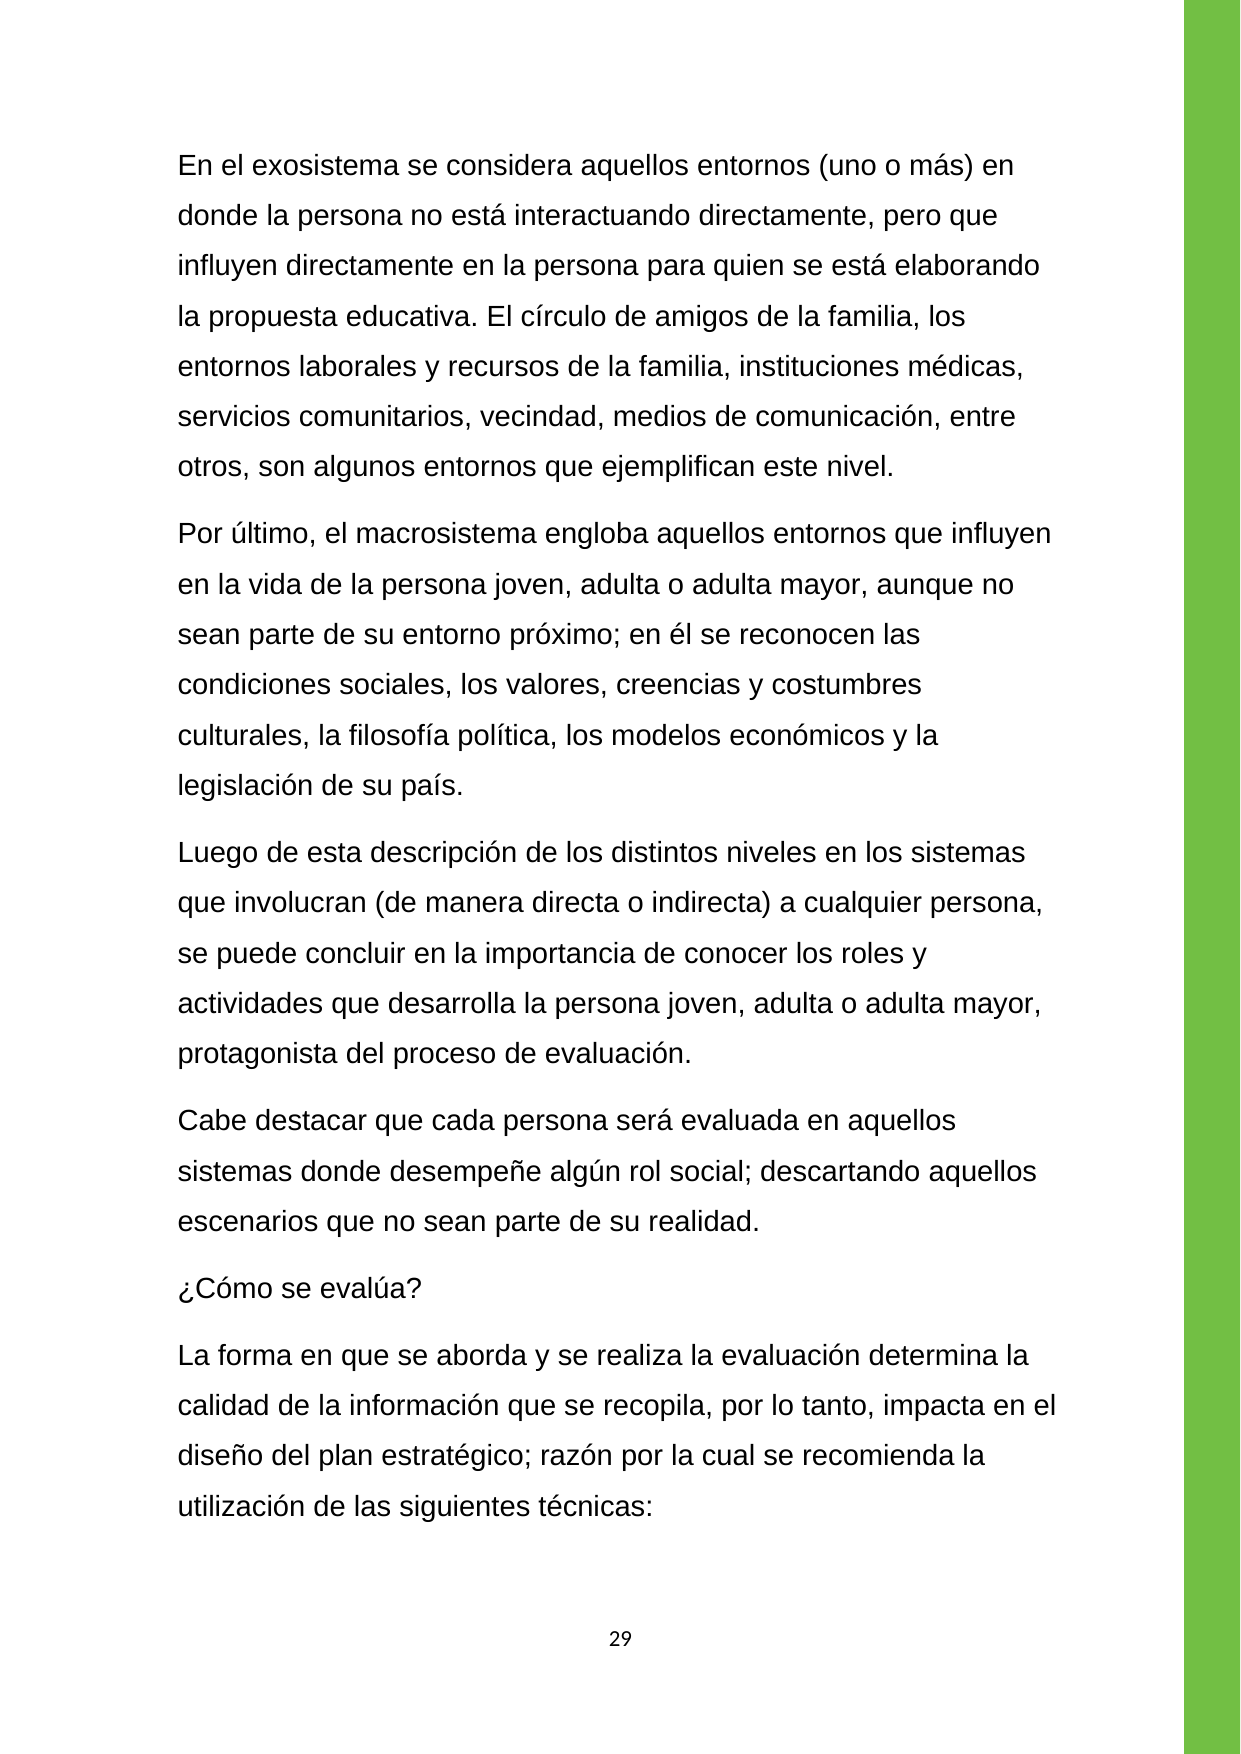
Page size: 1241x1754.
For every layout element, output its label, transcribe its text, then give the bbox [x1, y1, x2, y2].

text ¿Cómo se evalúa? [177, 1271, 1063, 1304]
text En el exosistema se considera aquellos entornos (uno o más) en donde la persona no está interactuando directamente, pero que influyen directamente en la persona para quien se está elaborando la propuesta educativa. El círculo de amigos de la familia, los entornos laborales y recursos de la familia, instituciones médicas, servicios comunitarios, vecindad, medios de comunicación, entre otros, son algunos entornos que ejemplifican este nivel. [177, 148, 1063, 483]
text Por último, el macrosistema engloba aquellos entornos que influyen en la vida de la persona joven, adulta o adulta mayor, aunque no sean parte de su entorno próximo; en él se reconocen las condiciones sociales, los valores, creencias y costumbres culturales, la filosofía política, los modelos económicos y la legislación de su país. [177, 516, 1063, 802]
text La forma en que se aborda y se realiza la evaluación determina la calidad de la información que se recopila, por lo tanto, impacta en el diseño del plan estratégico; razón por la cual se recomienda la utilización de las siguientes técnicas: [177, 1338, 1063, 1522]
text Luego de esta descripción de los distintos niveles en los sistemas que involucran (de manera directa o indirecta) a cualquier persona, se puede concluir en la importancia de conocer los roles y actividades que desarrolla la persona joven, adulta o adulta mayor, protagonista del proceso de evaluación. [177, 835, 1063, 1070]
picture [1184, 0, 1241, 1754]
text Cabe destacar que cada persona será evaluada en aquellos sistemas donde desempeñe algún rol social; descartando aquellos escenarios que no sean parte de su realidad. [177, 1103, 1063, 1237]
